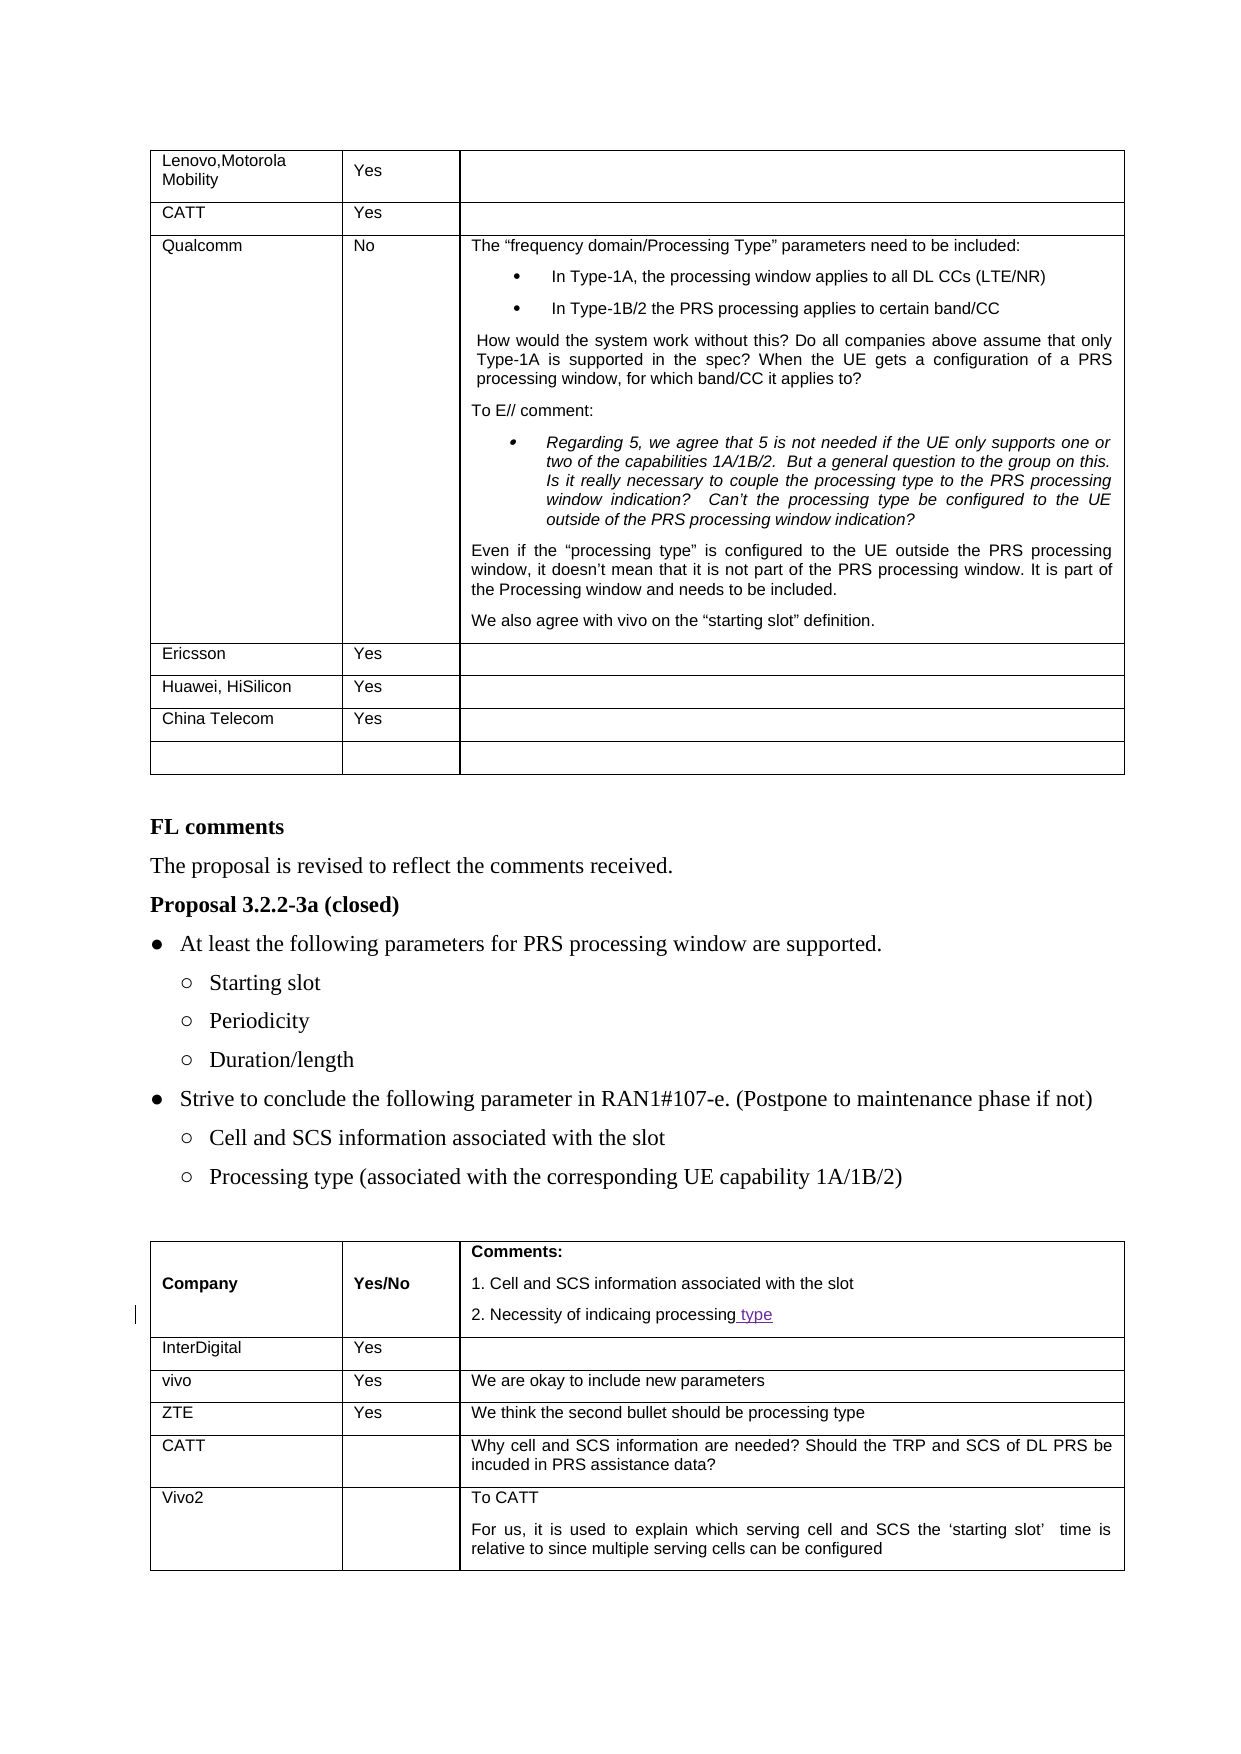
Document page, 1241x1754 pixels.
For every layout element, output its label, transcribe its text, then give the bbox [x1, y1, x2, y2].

table_cell No [343, 236, 459, 643]
table_cell [461, 742, 1124, 773]
table_cell Yes [343, 644, 459, 675]
table_cell The “frequency domain/Processing Type” parameters need to be included: In Type-1A, the processing window applies to all DL CCs (LTE/NR) In Type-1B/2 the PRS processing applies to certain band/CC How would the system work without this? Do all companies above assume that only Type-1A is supported in the spec? When the UE gets a configuration of a PRS processing window, for which band/CC it applies to? To E// comment: Regarding 5, we agree that 5 is not needed if the UE only supports one or two of the capabilities 1A/1B/2. But a general question to the group on this. Is it really necessary to couple the processing type to the PRS processing window indication? Can’t the processing type be configured to the UE outside of the PRS processing window indication? Even if the “processing type” is configured to the UE outside the PRS processing window, it doesn’t mean that it is not part of the PRS processing window. It is part of the Processing window and needs to be included. We also agree with vivo on the “starting slot” definition. [461, 236, 1124, 643]
table_cell China Telecom [151, 709, 342, 741]
table_cell [461, 644, 1124, 675]
table_cell [461, 151, 1124, 202]
table_header Yes/No [343, 1242, 459, 1337]
list Processing type (associated with the corresponding UE capability 1A/1B/2) [179, 1163, 1120, 1189]
table_cell Yes [343, 1338, 459, 1369]
table_cell [461, 709, 1124, 741]
table_cell We think the second bullet should be processing type [461, 1403, 1124, 1435]
text The proposal is revised to reflect the comments received. [150, 852, 1120, 878]
text Proposal 3.2.2-3a (closed) [150, 891, 1120, 917]
table_cell Yes [343, 709, 459, 741]
table_cell Vivo2 [151, 1488, 342, 1570]
table_cell ZTE [151, 1403, 342, 1435]
table_cell CATT [151, 203, 342, 234]
table_cell Ericsson [151, 644, 342, 675]
table_cell [461, 676, 1124, 708]
table_cell Qualcomm [151, 236, 342, 643]
table_cell [343, 1488, 459, 1570]
table_cell Why cell and SCS information are needed? Should the TRP and SCS of DL PRS be incuded in PRS assistance data? [461, 1436, 1124, 1487]
table_cell Yes [343, 676, 459, 708]
table_header Company [151, 1242, 342, 1337]
text Strive to conclude the following parameter in RAN1#107-e. (Postpone to maintenance phase if not) [150, 1085, 1120, 1112]
list Starting slot [179, 969, 1120, 995]
table_cell CATT [151, 1436, 342, 1487]
table_cell To CATT For us, it is used to explain which serving cell and SCS the ‘starting slot’ time is relative to since multiple serving cells can be configured [461, 1488, 1124, 1570]
table_cell [461, 1338, 1124, 1369]
list Periodicity [179, 1008, 1120, 1034]
table_cell Yes [343, 151, 459, 202]
table_header Comments: 1. Cell and SCS information associated with the slot 2. Necessity of indicaing processing [461, 1242, 1124, 1337]
table_cell vivo [151, 1371, 342, 1402]
table_cell Lenovo,Motorola Mobility [151, 151, 342, 202]
table_cell [343, 1436, 459, 1487]
table_cell [151, 742, 342, 773]
table_cell Yes [343, 1371, 459, 1402]
table_cell We are okay to include new parameters [461, 1371, 1124, 1402]
table_cell Yes [343, 1403, 459, 1435]
text FL comments [150, 813, 1120, 840]
table_cell [343, 742, 459, 773]
table_cell [461, 203, 1124, 234]
table_cell Yes [343, 203, 459, 234]
list Duration/length [179, 1046, 1120, 1073]
table_cell Huawei, HiSilicon [151, 676, 342, 708]
table_cell InterDigital [151, 1338, 342, 1369]
text At least the following parameters for PRS processing window are supported. [150, 930, 1120, 956]
list Cell and SCS information associated with the slot [179, 1124, 1120, 1151]
